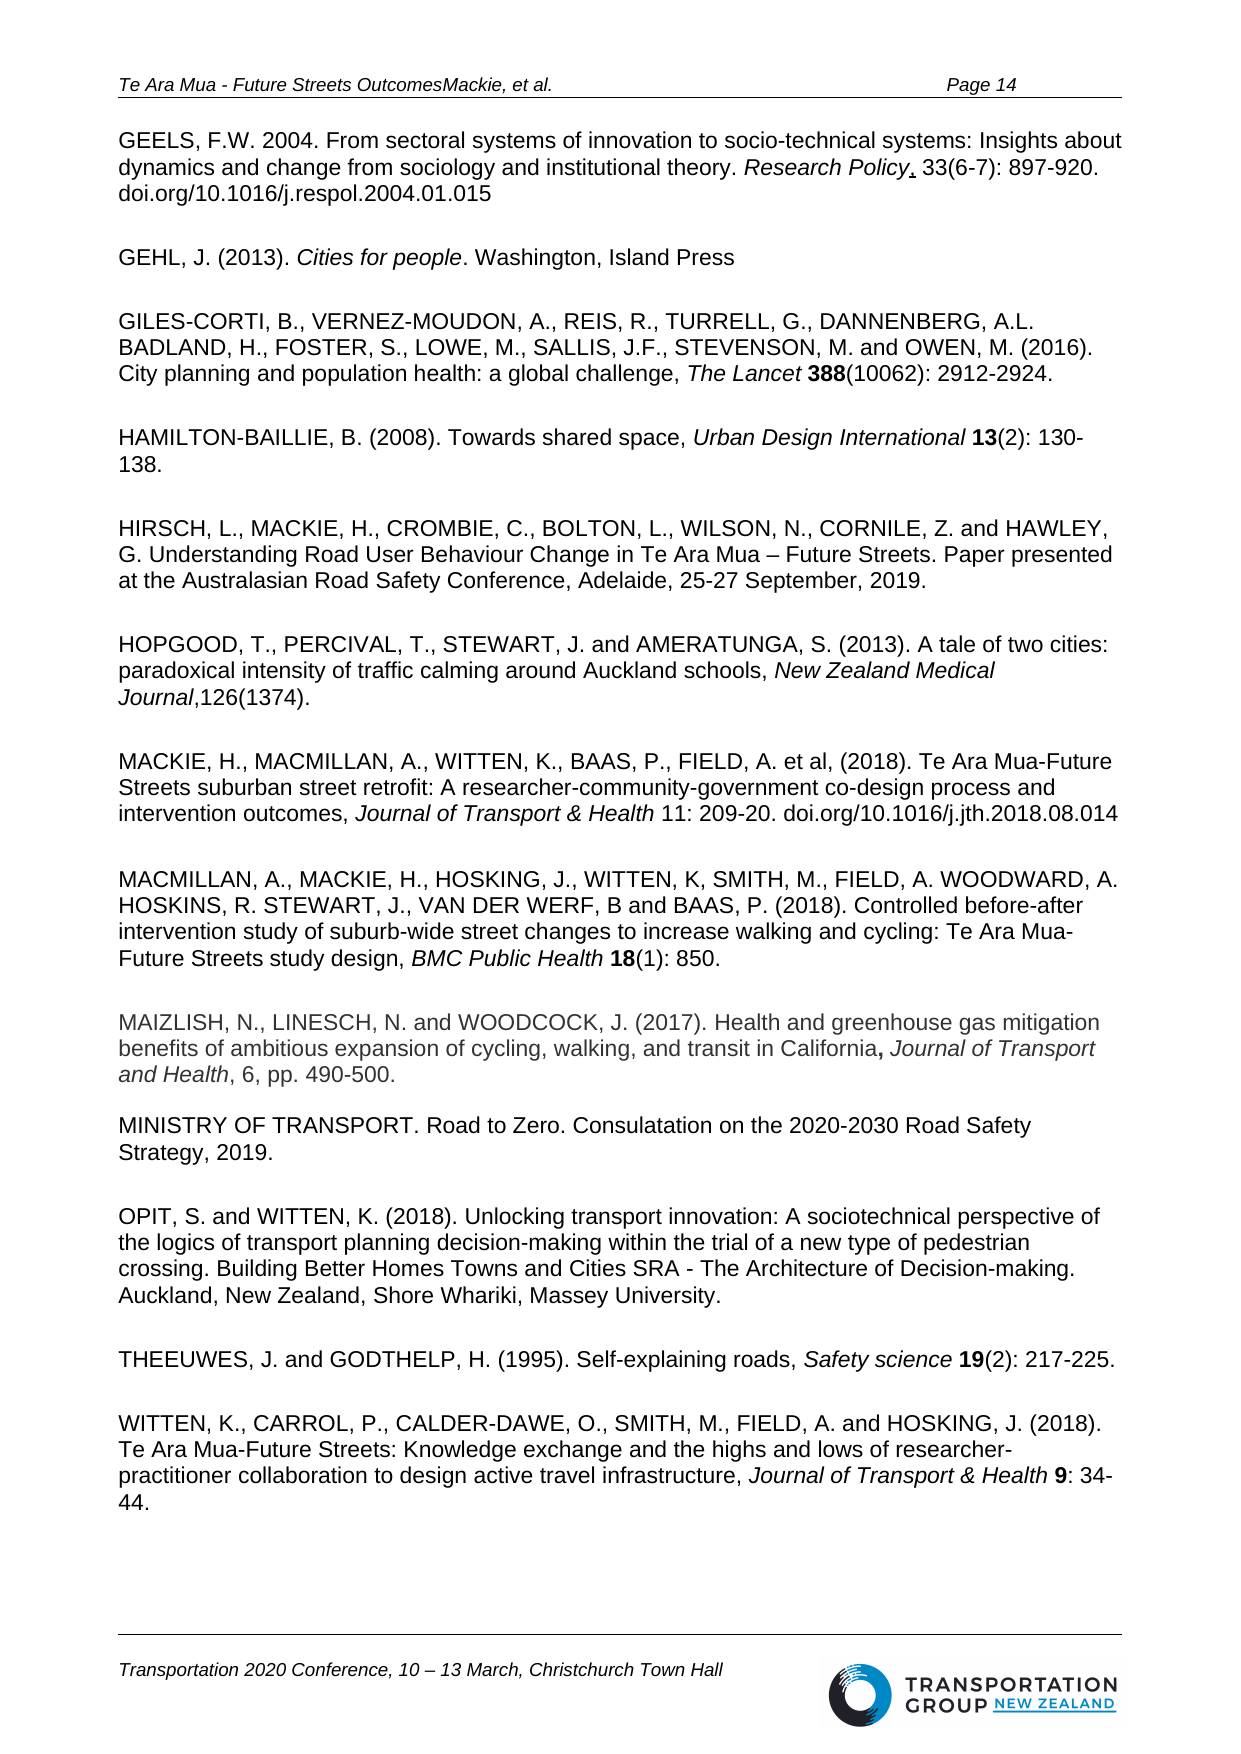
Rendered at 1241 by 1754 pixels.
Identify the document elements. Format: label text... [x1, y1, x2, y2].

text MAIZLISH, N., LINESCH, N. and WOODCOCK, J. (2017). Health and greenhouse gas mitigation benefits of ambitious expansion of cycling, walking, and transit in California, Journal of Transport and Health, 6, pp. 490-500. [118, 1008, 1122, 1087]
text HAMILTON-BAILLIE, B. (2008). Towards shared space, Urban Design International 13(2): 130-138. [118, 424, 1122, 477]
text GEELS, F.W. 2004. From sectoral systems of innovation to socio-technical systems: Insights about dynamics and change from sociology and institutional theory. Research Policy, 33(6-7): 897-920. doi.org/10.1016/j.respol.2004.01.015 [118, 127, 1122, 206]
text GILES-CORTI, B., VERNEZ-MOUDON, A., REIS, R., TURRELL, G., DANNENBERG, A.L. BADLAND, H., FOSTER, S., LOWE, M., SALLIS, J.F., STEVENSON, M. and OWEN, M. (2016). City planning and population health: a global challenge, The Lancet 388(10062): 2912-2924. [118, 308, 1122, 387]
text MACKIE, H., MACMILLAN, A., WITTEN, K., BAAS, P., FIELD, A. et al, (2018). Te Ara Mua-Future Streets suburban street retrofit: A researcher-community-government co-design process and intervention outcomes, Journal of Transport & Health 11: 209-20. doi.org/10.1016/j.jth.2018.08.014 [118, 748, 1122, 827]
picture [818, 1656, 1122, 1728]
text HOPGOOD, T., PERCIVAL, T., STEWART, J. and AMERATUNGA, S. (2013). A tale of two cities: paradoxical intensity of traffic calming around Auckland schools, New Zealand Medical Journal,126(1374). [118, 631, 1122, 710]
text GEHL, J. (2013). Cities for people. Washington, Island Press [118, 244, 1122, 270]
text OPIT, S. and WITTEN, K. (2018). Unlocking transport innovation: A sociotechnical perspective of the logics of transport planning decision-making within the trial of a new type of pedestrian crossing. Building Better Homes Towns and Cities SRA - The Architecture of Decision-making. Auckland, New Zealand, Shore Whariki, Massey University. [118, 1203, 1122, 1308]
text HIRSCH, L., MACKIE, H., CROMBIE, C., BOLTON, L., WILSON, N., CORNILE, Z. and HAWLEY, G. Understanding Road User Behaviour Change in Te Ara Mua – Future Streets. Paper presented at the Australasian Road Safety Conference, Adelaide, 25-27 September, 2019. [118, 514, 1122, 593]
text WITTEN, K., CARROL, P., CALDER-DAWE, O., SMITH, M., FIELD, A. and HOSKING, J. (2018). Te Ara Mua-Future Streets: Knowledge exchange and the highs and lows of researcher-practitioner collaboration to design active travel infrastructure, Journal of Transport & Health 9: 34-44. [118, 1409, 1122, 1515]
text MINISTRY OF TRANSPORT. Road to Zero. Consulatation on the 2020-2030 Road Safety Strategy, 2019. [118, 1112, 1122, 1165]
text THEEUWES, J. and GODTHELP, H. (1995). Self-explaining roads, Safety science 19(2): 217-225. [118, 1346, 1122, 1372]
text MACMILLAN, A., MACKIE, H., HOSKING, J., WITTEN, K, SMITH, M., FIELD, A. WOODWARD, A. HOSKINS, R. STEWART, J., VAN DER WERF, B and BAAS, P. (2018). Controlled before-after intervention study of suburb-wide street changes to increase walking and cycling: Te Ara Mua-Future Streets study design, BMC Public Health 18(1): 850. [118, 866, 1122, 971]
